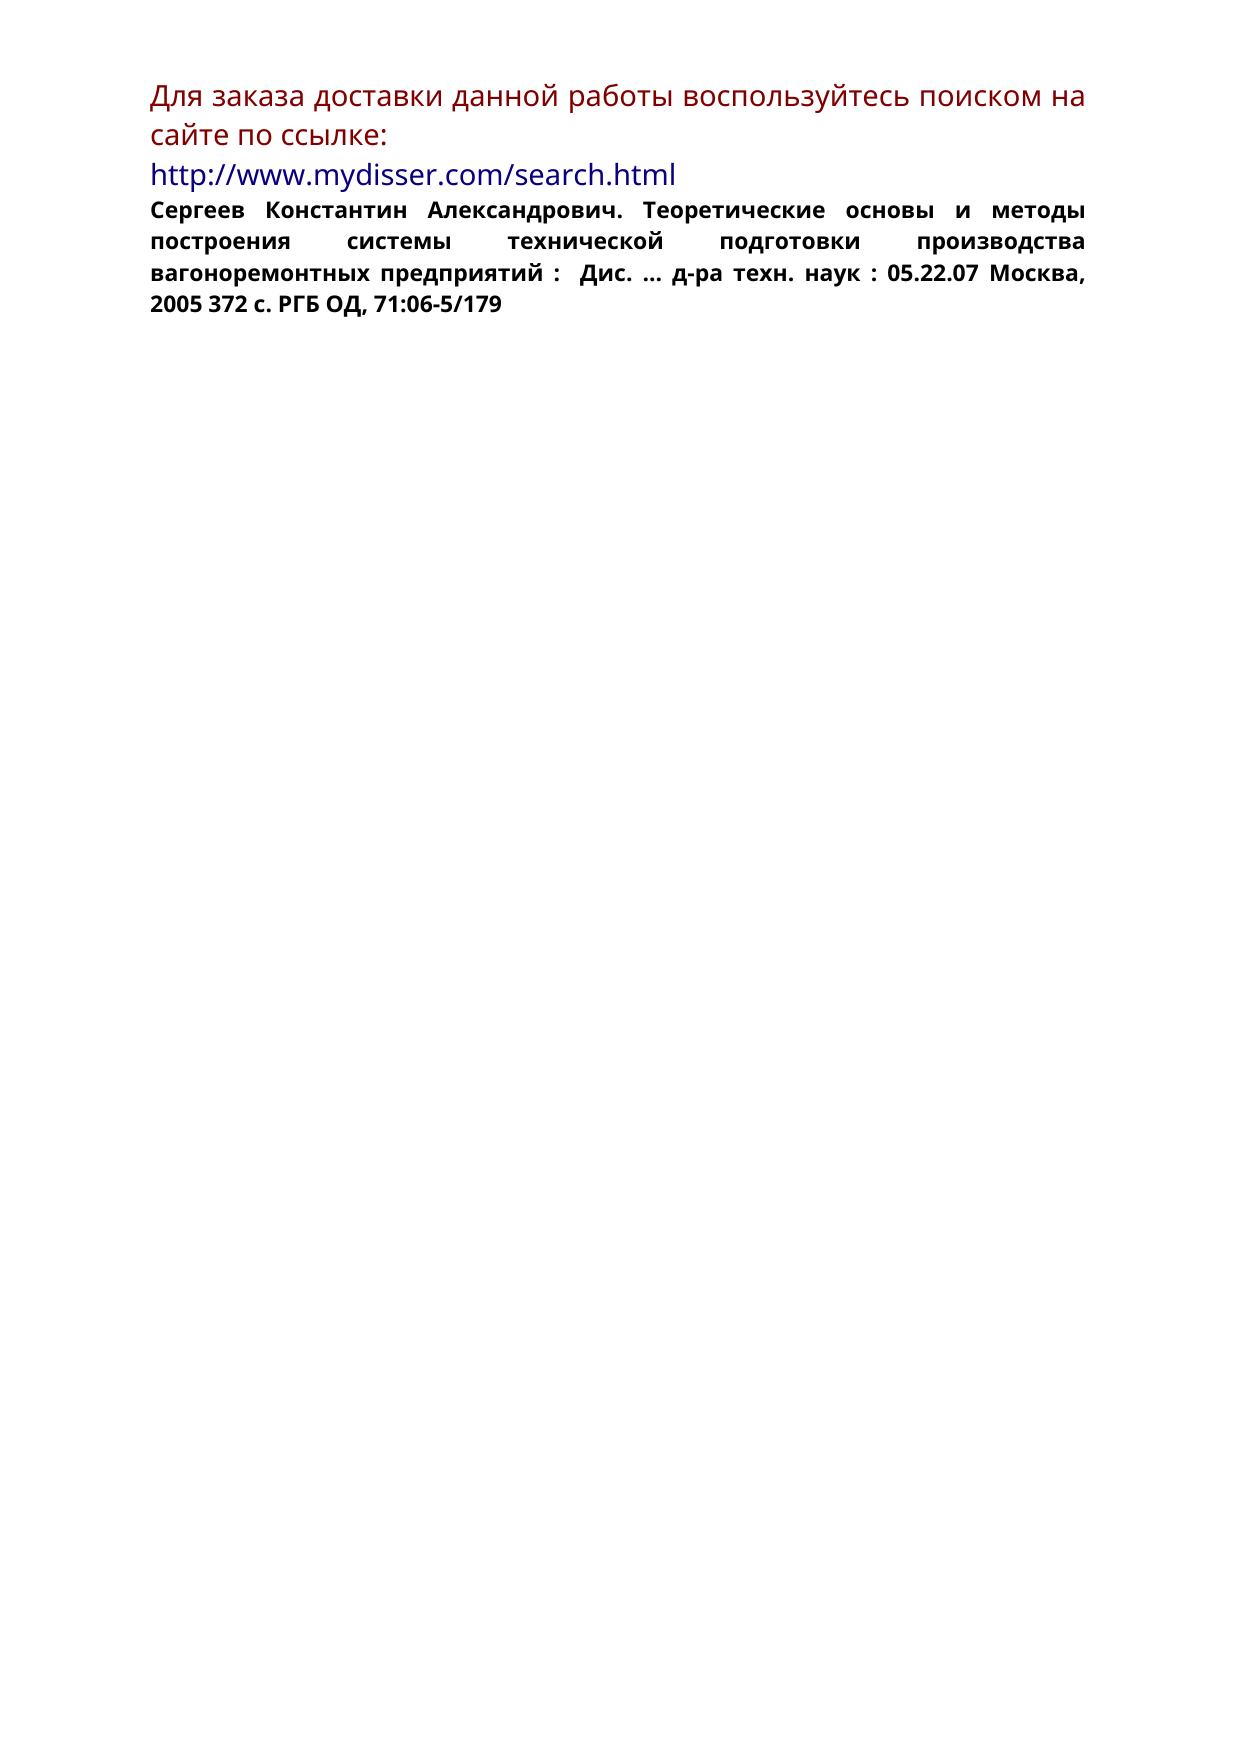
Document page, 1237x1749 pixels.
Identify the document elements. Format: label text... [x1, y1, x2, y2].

text Сергеев Константин Александрович. Теоретические основы и методы построения системы технической подготовки производства вагоноремонтных предприятий : Дис. ... д-ра техн. наук : 05.22.07 Москва, 2005 372 с. РГБ ОД, 71:06-5/179 [150, 194, 1086, 319]
